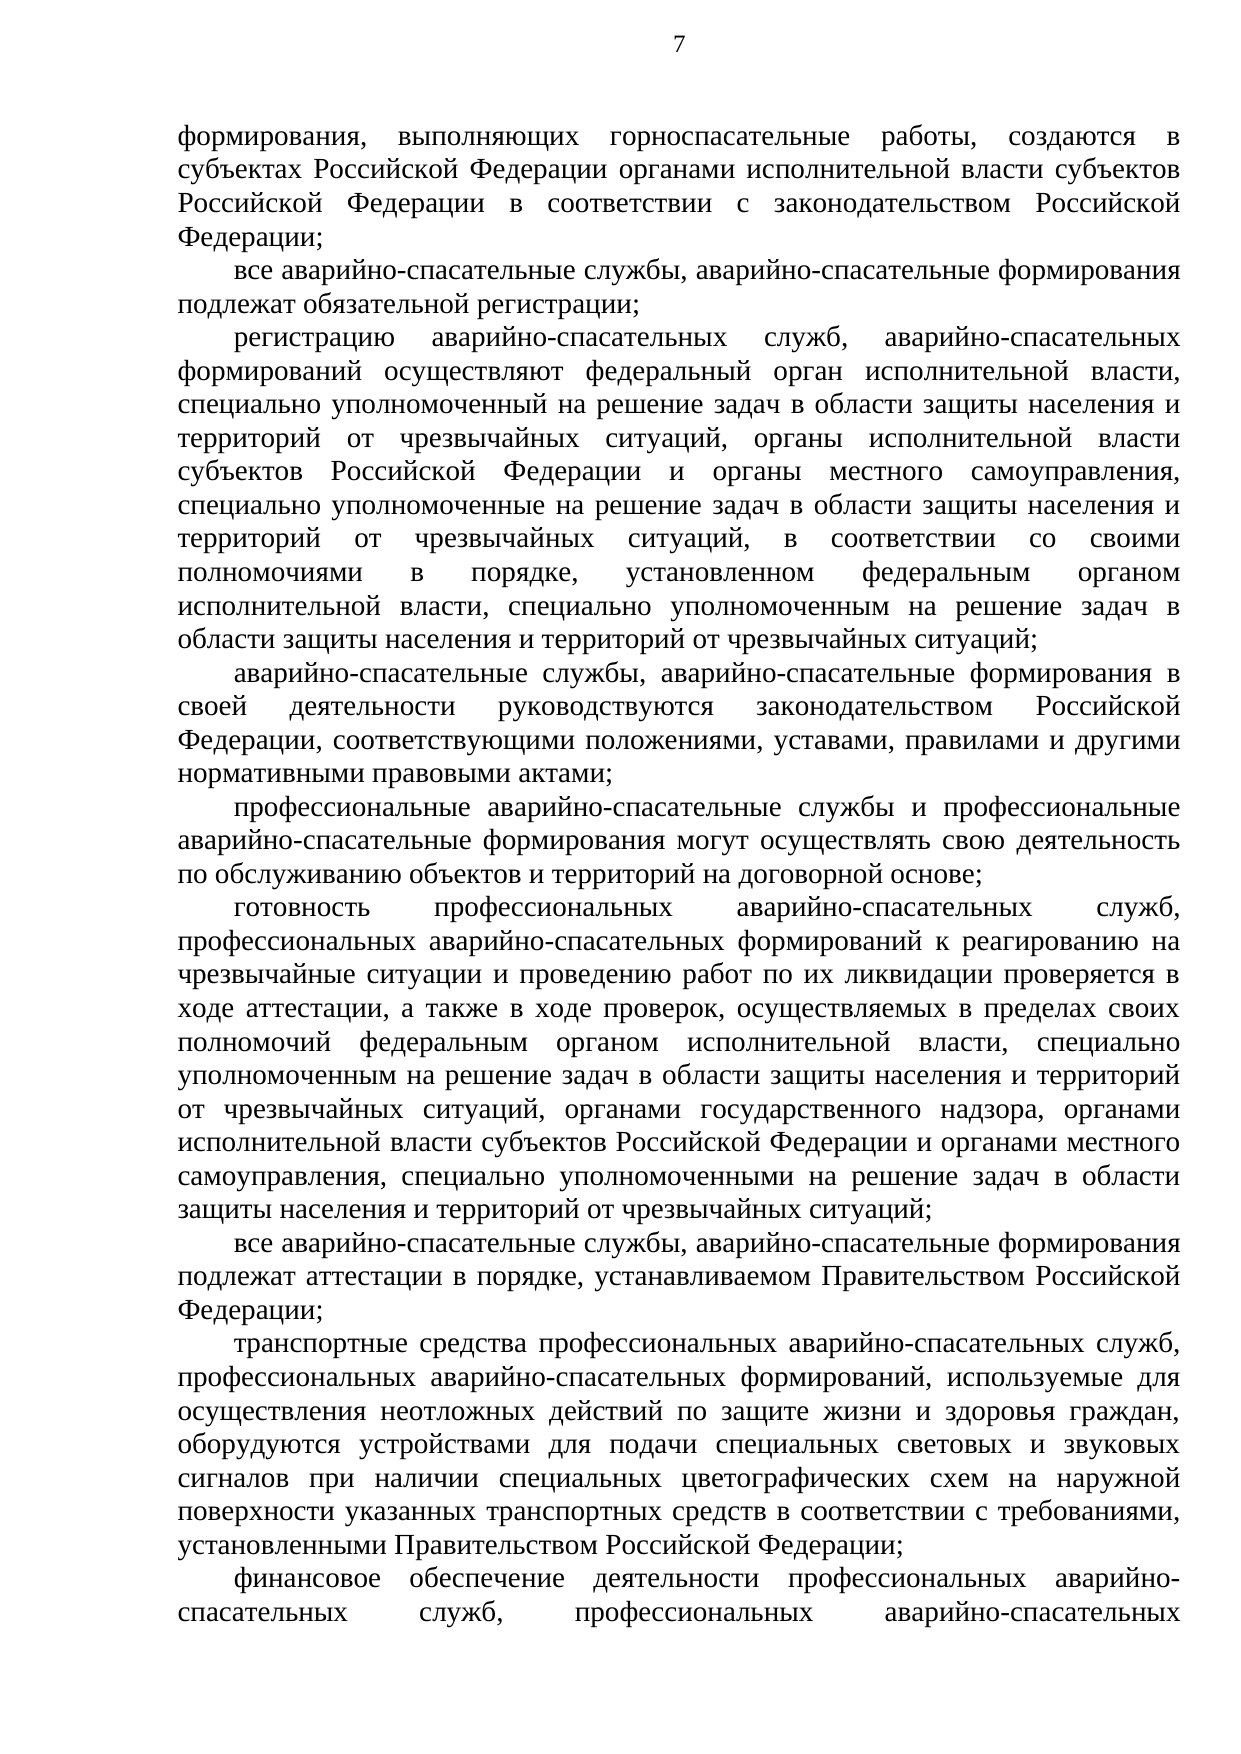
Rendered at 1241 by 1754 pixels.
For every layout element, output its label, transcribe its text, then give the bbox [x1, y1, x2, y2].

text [177, 118, 1181, 252]
text готовность профессиональных аварийно-спасательных служб, профессиональных аварийно-спасательных формирований к реагированию на чрезвычайные ситуации и проведению работ по их ликвидации проверяется в ходе аттестации, а также в ходе проверок, осуществляемых в пределах своих полномочий федеральным органом исполнительной власти, специально уполномоченным на решение задач в области защиты населения и территорий от чрезвычайных ситуаций, органами государственного надзора, органами исполнительной власти субъектов Российской Федерации и органами местного самоуправления, специально уполномоченными на решение задач в области защиты населения и территорий от чрезвычайных ситуаций; [177, 889, 1181, 1225]
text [177, 1560, 1181, 1627]
text профессиональные аварийно-спасательные службы и профессиональные аварийно-спасательные формирования могут осуществлять свою деятельность по обслуживанию объектов и территорий на договорной основе; [177, 789, 1181, 889]
text транспортные средства профессиональных аварийно-спасательных служб, профессиональных аварийно-спасательных формирований, используемые для осуществления неотложных действий по защите жизни и здоровья граждан, оборудуются устройствами для подачи специальных световых и звуковых сигналов при наличии специальных цветографических схем на наружной поверхности указанных транспортных средств в соответствии с требованиями, установленными Правительством Российской Федерации; [177, 1326, 1181, 1560]
text все аварийно-спасательные службы, аварийно-спасательные формирования подлежат аттестации в порядке, устанавливаемом Правительством Российской Федерации; [177, 1225, 1181, 1326]
text все аварийно-спасательные службы, аварийно-спасательные формирования подлежат обязательной регистрации; [177, 252, 1181, 319]
text аварийно-спасательные службы, аварийно-спасательные формирования в своей деятельности руководствуются законодательством Российской Федерации, соответствующими положениями, уставами, правилами и другими нормативными правовыми актами; [177, 655, 1181, 789]
text регистрацию аварийно-спасательных служб, аварийно-спасательных формирований осуществляют федеральный орган исполнительной власти, специально уполномоченный на решение задач в области защиты населения и территорий от чрезвычайных ситуаций, органы исполнительной власти субъектов Российской Федерации и органы местного самоуправления, специально уполномоченные на решение задач в области защиты населения и территорий от чрезвычайных ситуаций, в соответствии со своими полномочиями в порядке, установленном федеральным органом исполнительной власти, специально уполномоченным на решение задач в области защиты населения и территорий от чрезвычайных ситуаций; [177, 319, 1181, 655]
